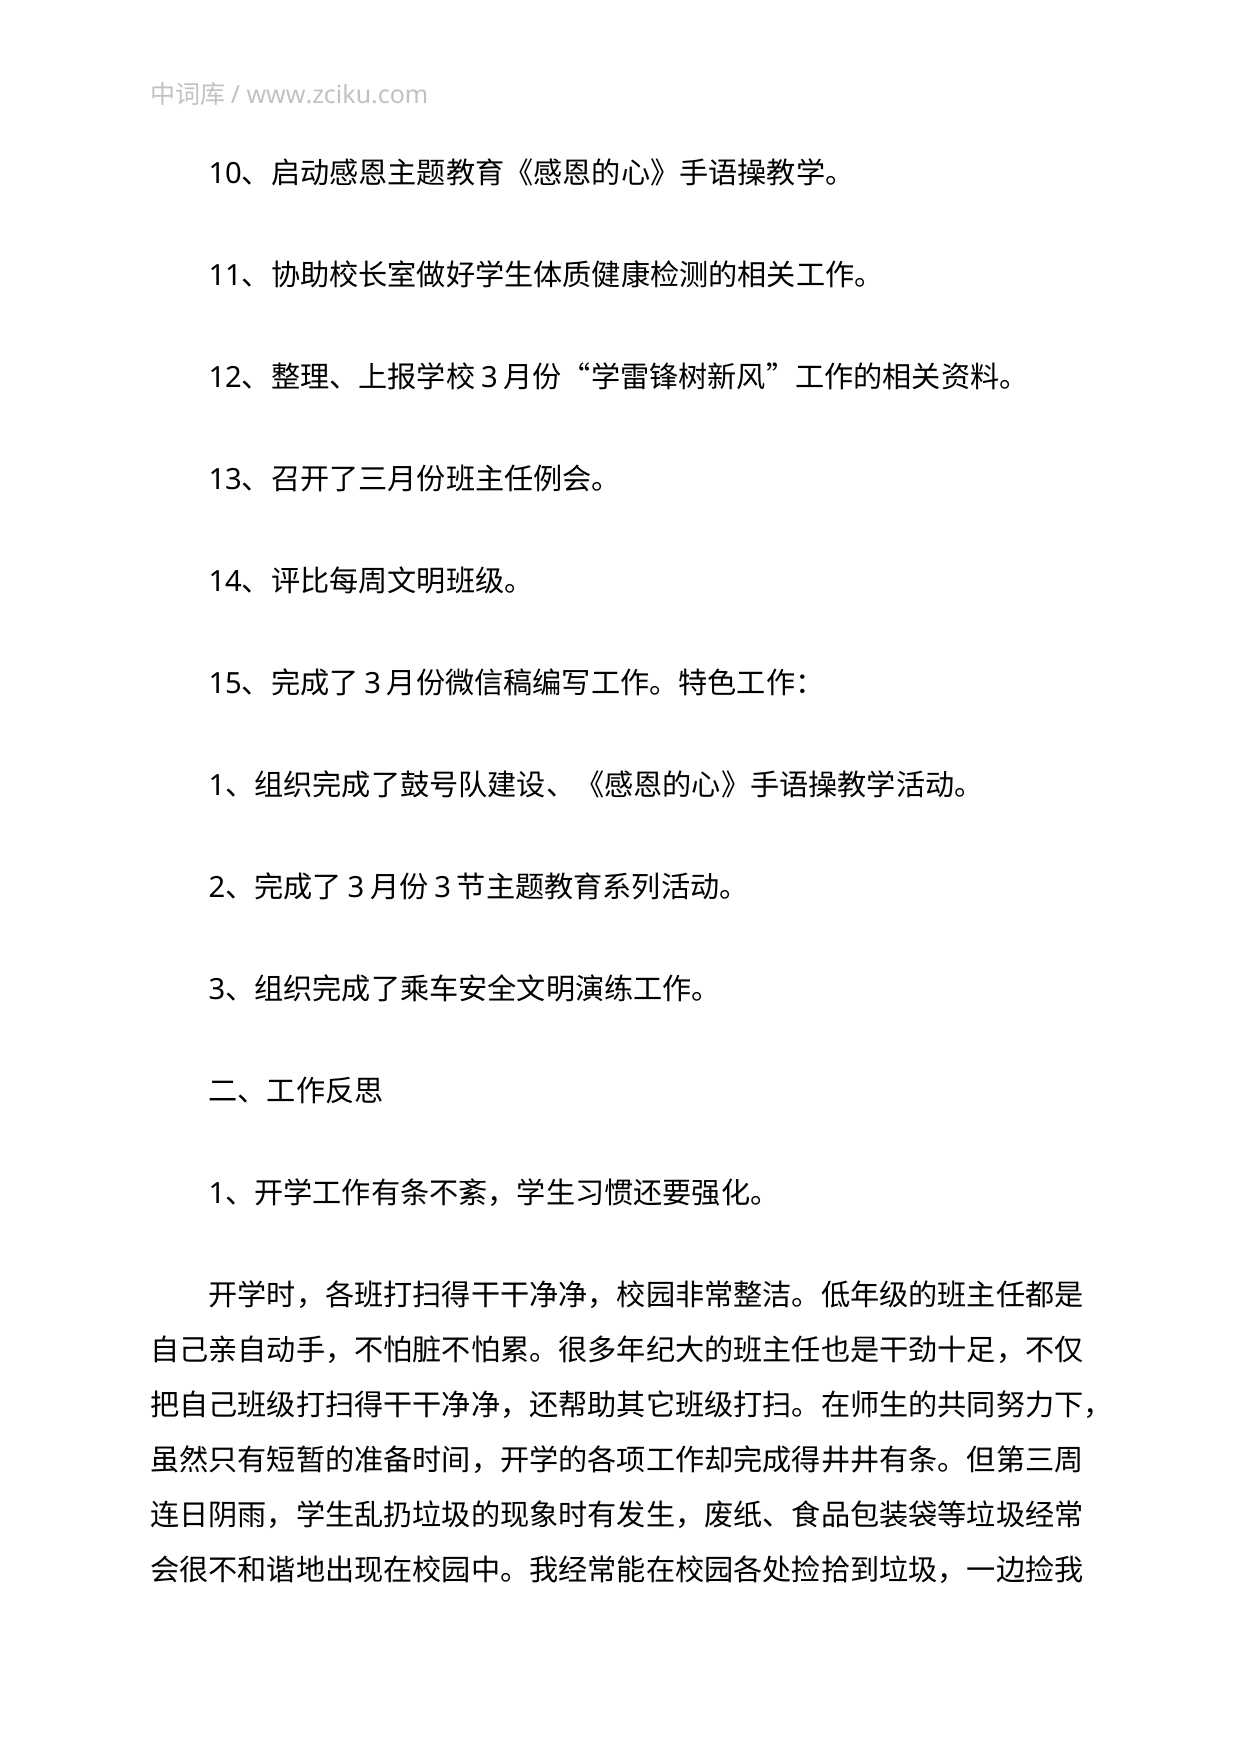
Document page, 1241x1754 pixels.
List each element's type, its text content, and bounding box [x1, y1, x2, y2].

text 3、组织完成了乘车安全文明演练工作。 [150, 966, 1090, 1008]
text 12、整理、上报学校3月份“学雷锋树新风”工作的相关资料。 [150, 354, 1090, 396]
text 14、评比每周文明班级。 [150, 558, 1090, 600]
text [150, 1272, 1090, 1588]
text 二、工作反思 [150, 1068, 1090, 1110]
text 1、组织完成了鼓号队建设、《感恩的心》手语操教学活动。 [150, 762, 1090, 804]
text 13、召开了三月份班主任例会。 [150, 456, 1090, 498]
text 10、启动感恩主题教育《感恩的心》手语操教学。 [150, 150, 1090, 192]
text 11、协助校长室做好学生体质健康检测的相关工作。 [150, 252, 1090, 294]
text 1、开学工作有条不紊，学生习惯还要强化。 [150, 1169, 1090, 1212]
text 15、完成了3月份微信稿编写工作。特色工作： [150, 660, 1090, 702]
text 2、完成了3月份3节主题教育系列活动。 [150, 864, 1090, 906]
